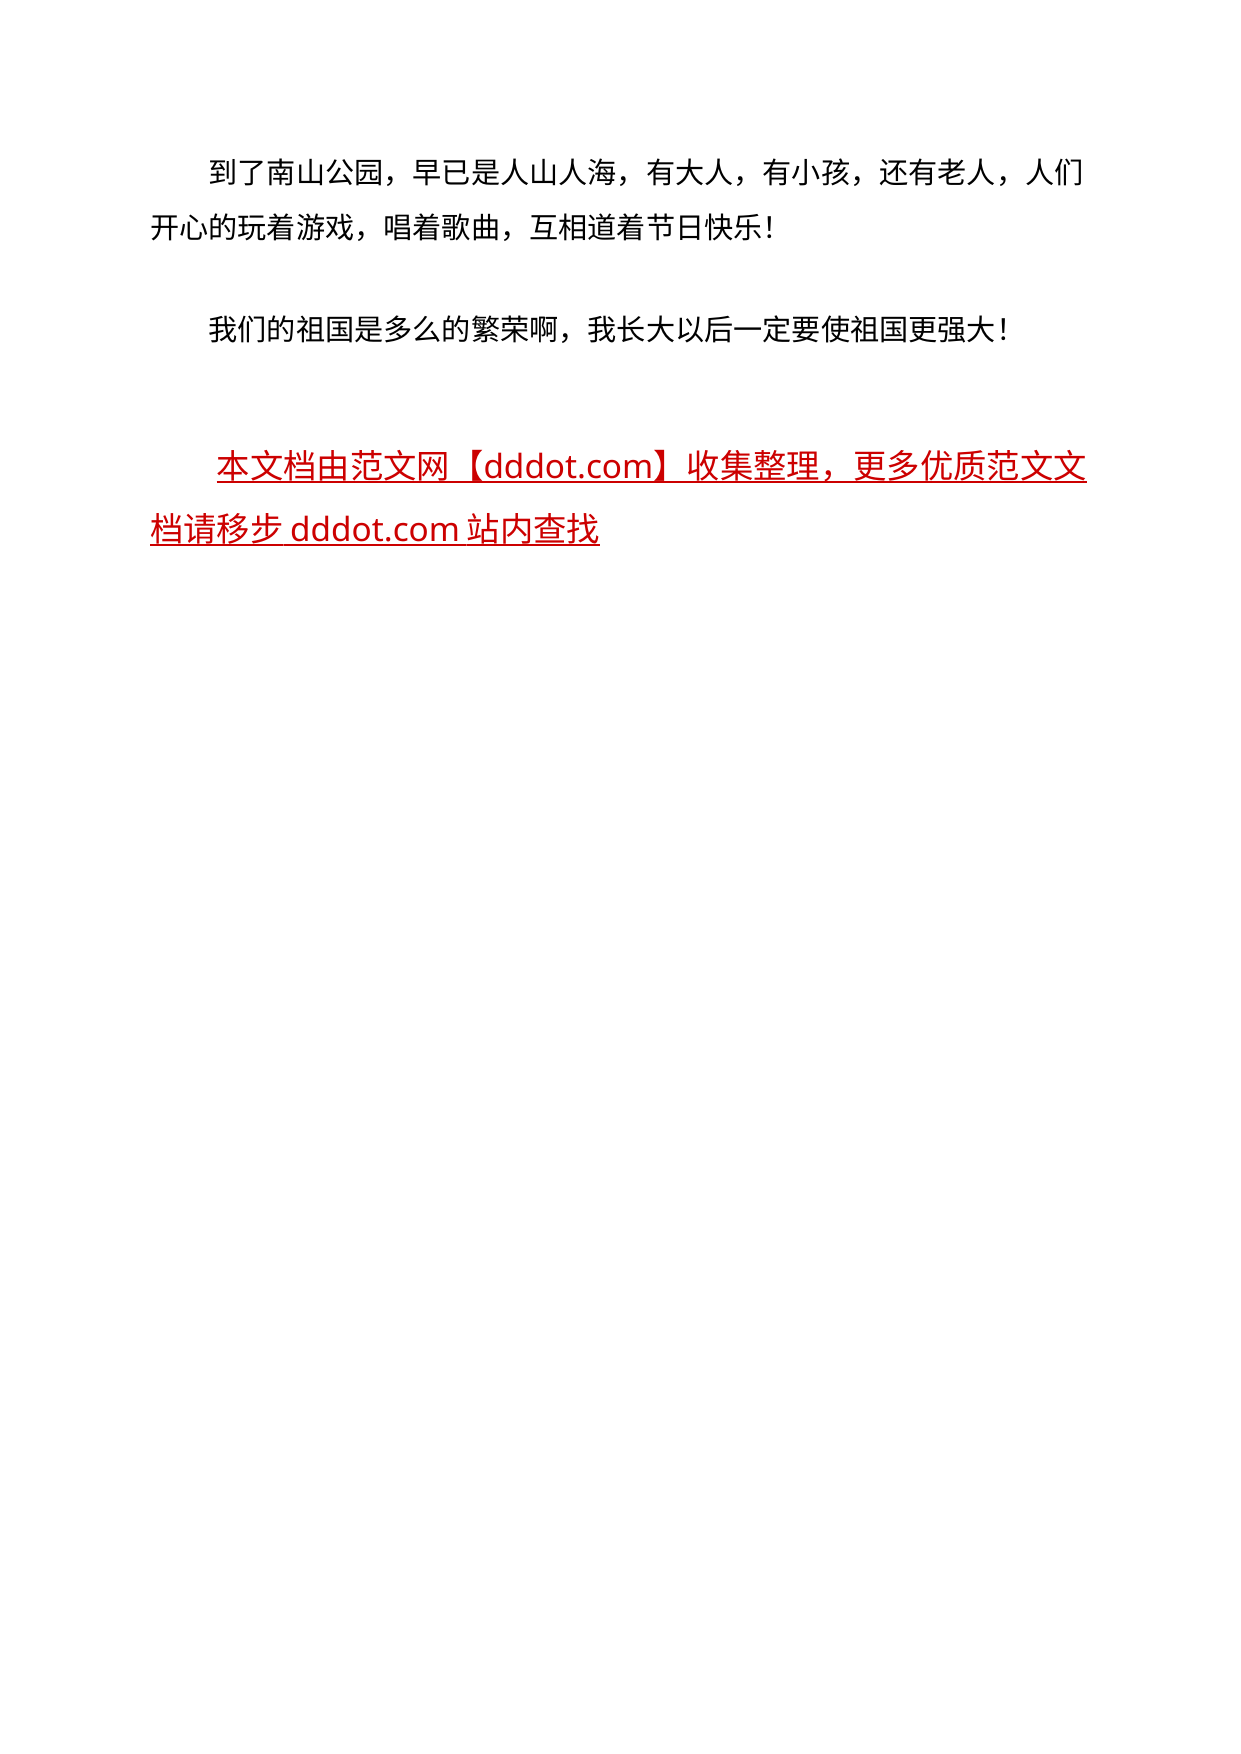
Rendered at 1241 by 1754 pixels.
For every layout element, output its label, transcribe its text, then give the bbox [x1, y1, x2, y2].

text 本文档由范文网【dddot.com】收集整理，更多优质范文文档请移步dddot.com站内查找 [150, 440, 1090, 551]
text 到了南山公园，早已是人山人海，有大人，有小孩，还有老人，人们开心的玩着游戏，唱着歌曲，互相道着节日快乐！ [150, 150, 1090, 247]
text 我们的祖国是多么的繁荣啊，我长大以后一定要使祖国更强大！ [150, 307, 1090, 349]
